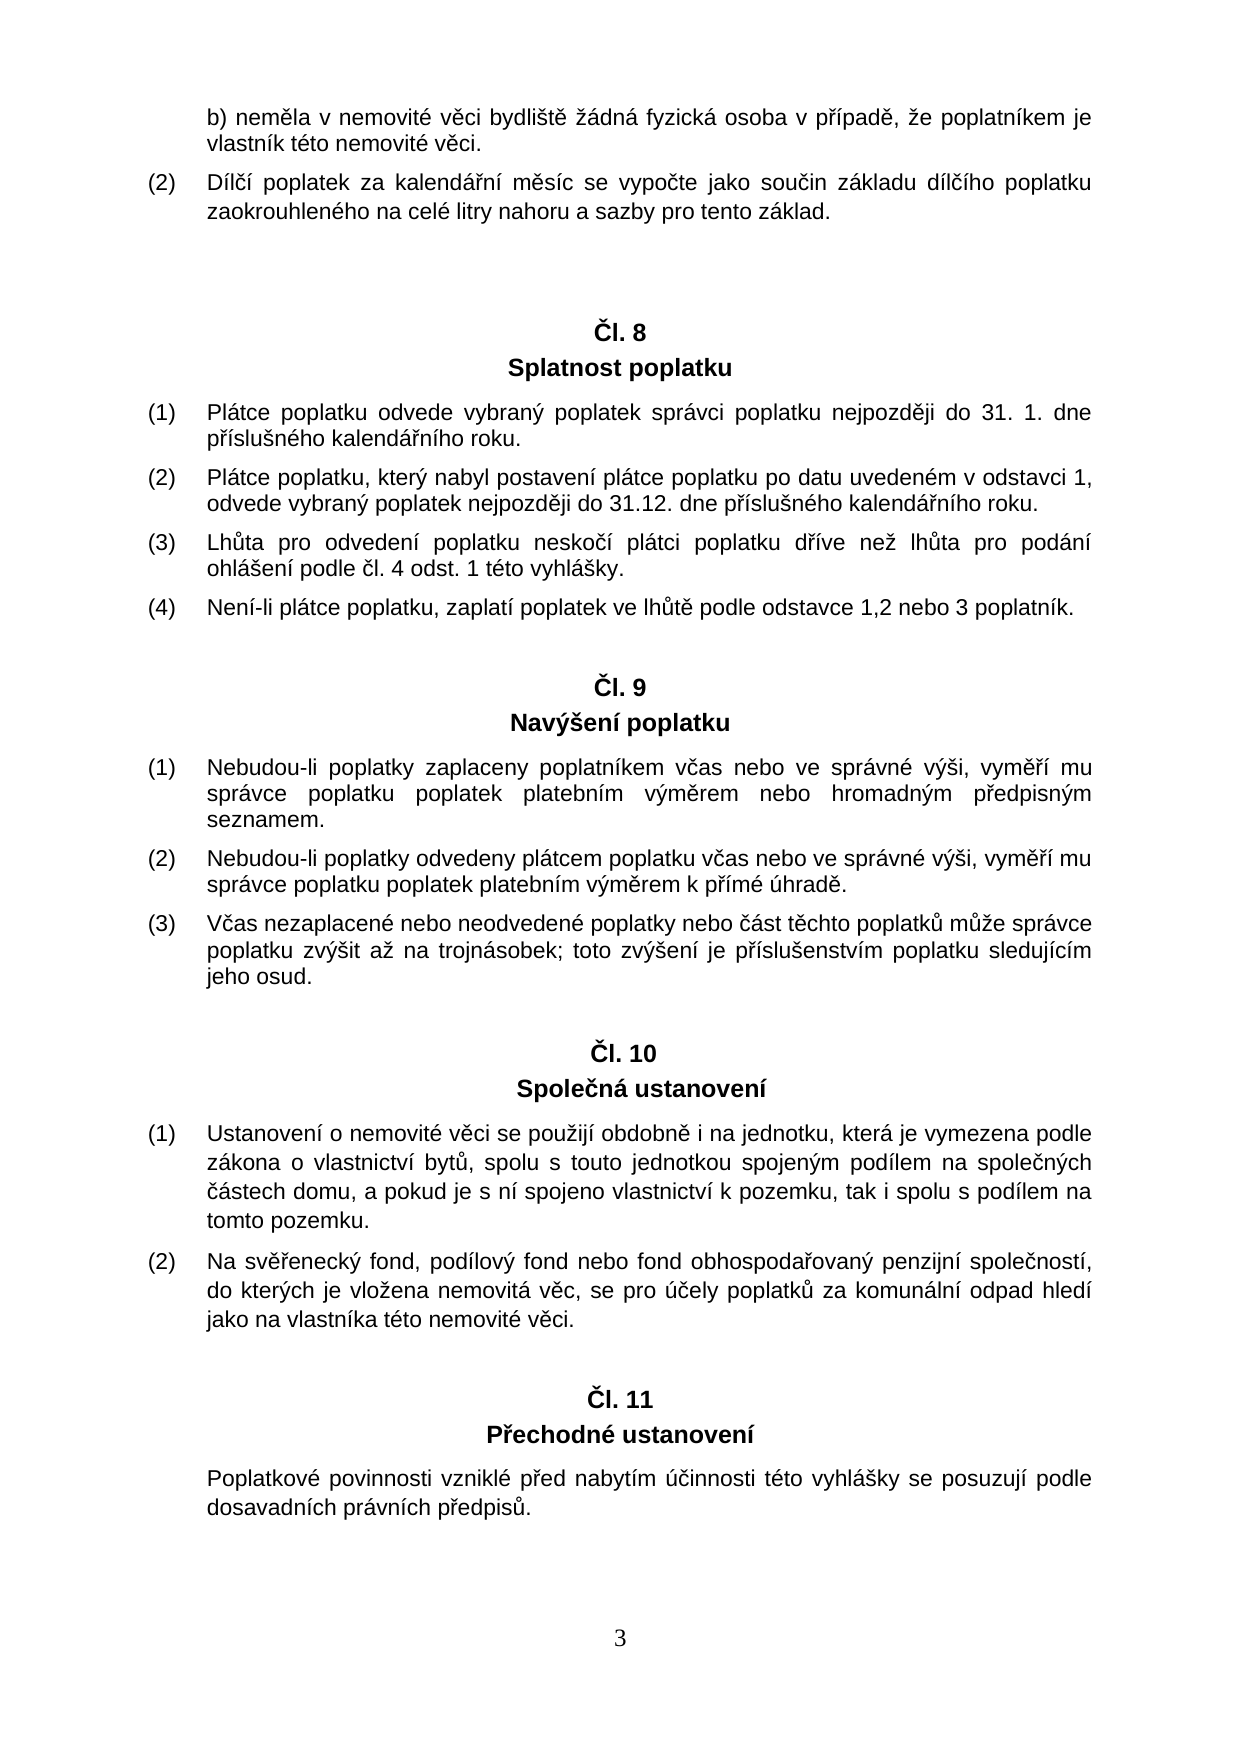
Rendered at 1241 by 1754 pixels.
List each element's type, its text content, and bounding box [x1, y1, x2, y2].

text Čl. 9 [148, 673, 1093, 702]
text Přechodné ustanovení [148, 1420, 1093, 1449]
list Dílčí poplatek za kalendářní měsíc se vypočte jako součin základu dílčího poplatku zaokrouhleného na celé litry nahoru a sazby pro tento základ. [148, 169, 1093, 224]
text Čl. 10 [516, 1039, 1093, 1068]
text Navýšení poplatku [148, 708, 1093, 737]
text Čl. 11 [148, 1385, 1093, 1414]
text Poplatkové povinnosti vzniklé před nabytím účinnosti této vyhlášky se posuzují podle dosavadních právních předpisů. [207, 1465, 1093, 1521]
list Ustanovení o nemovité věci se použijí obdobně i na jednotku, která je vymezena podle zákona o vlastnictví bytů, spolu s touto jednotkou spojeným podílem na společných částech domu, a pokud je s ní spojeno vlastnictví k pozemku, tak i spolu s podílem na tomto pozemku. [148, 1120, 1093, 1233]
text Společná ustanovení [502, 1074, 1093, 1103]
list Plátce poplatku, který nabyl postavení plátce poplatku po datu uvedeném v odstavci 1, odvede vybraný poplatek nejpozději do 31.12. dne příslušného kalendářního roku. [148, 464, 1093, 516]
list Nebudou-li poplatky zaplaceny poplatníkem včas nebo ve správné výši, vyměří mu správce poplatku poplatek platebním výměrem nebo hromadným předpisným seznamem. [148, 753, 1093, 832]
list Včas nezaplacené nebo neodvedené poplatky nebo část těchto poplatků může správce poplatku zvýšit až na trojnásobek; toto zvýšení je příslušenstvím poplatku sledujícím jeho osud. [148, 910, 1093, 989]
text Splatnost poplatku [148, 353, 1093, 382]
text Čl. 8 [148, 318, 1093, 347]
list Není-li plátce poplatku, zaplatí poplatek ve lhůtě podle odstavce 1,2 nebo 3 poplatník. [148, 594, 1093, 620]
list Lhůta pro odvedení poplatku neskočí plátci poplatku dříve než lhůta pro podání ohlášení podle čl. 4 odst. 1 této vyhlášky. [148, 529, 1093, 582]
list Plátce poplatku odvede vybraný poplatek správci poplatku nejpozději do 31. 1. dne příslušného kalendářního roku. [148, 398, 1093, 451]
list Na svěřenecký fond, podílový fond nebo fond obhospodařovaný penzijní společností, do kterých je vložena nemovitá věc, se pro účely poplatků za komunální odpad hledí jako na vlastníka této nemovité věci. [148, 1248, 1093, 1332]
list Nebudou-li poplatky odvedeny plátcem poplatku včas nebo ve správné výši, vyměří mu správce poplatku poplatek platebním výměrem k přímé úhradě. [148, 845, 1093, 898]
text b) neměla v nemovité věci bydliště žádná fyzická osoba v případě, že poplatníkem je vlastník této nemovité věci. [207, 103, 1093, 156]
